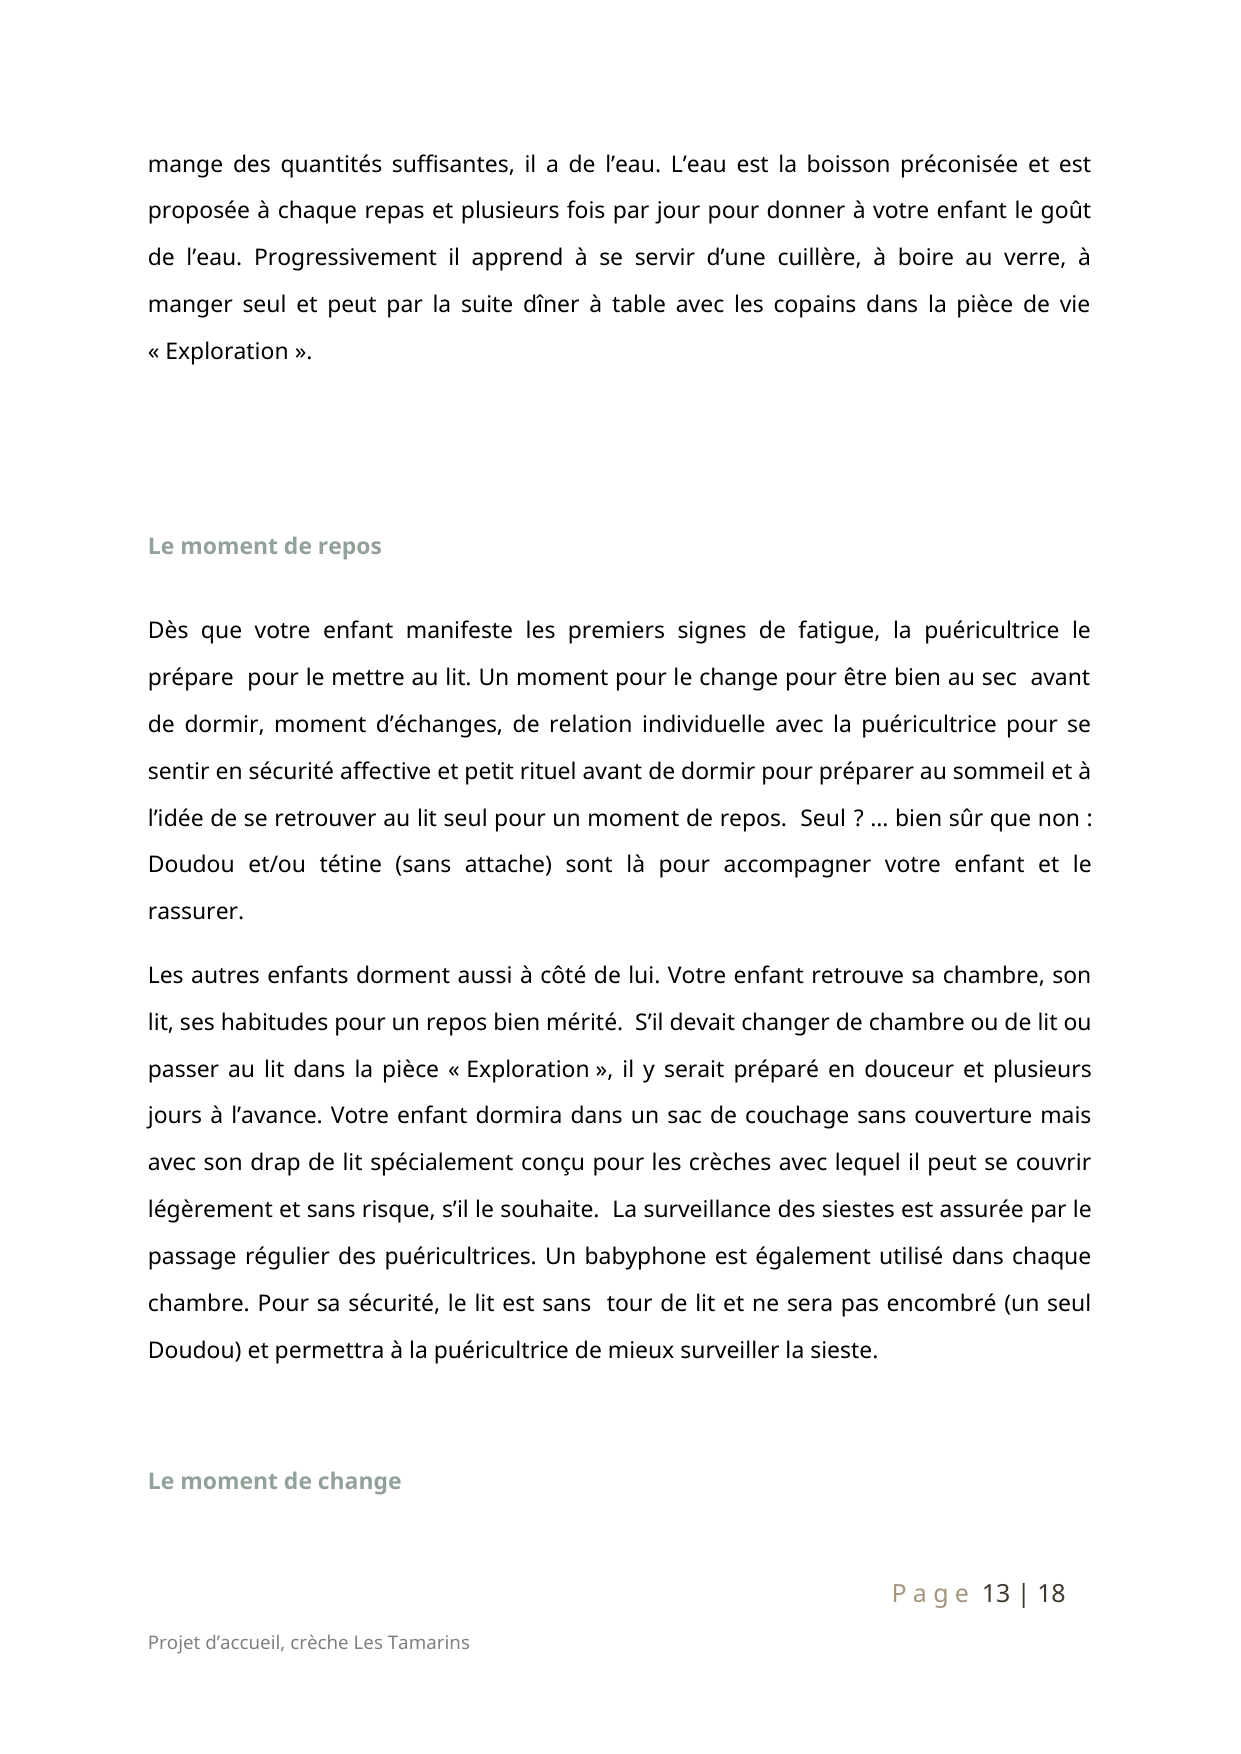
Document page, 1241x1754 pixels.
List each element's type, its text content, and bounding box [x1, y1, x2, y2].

subtitle Le moment de change [148, 1465, 1093, 1496]
text Dès que votre enfant manifeste les premiers signes de fatigue, la puéricultrice le prépare pour le mettre au lit. Un moment pour le change pour être bien au sec avant de dormir, moment d’échanges, de relation individuelle avec la puéricultrice pour se sentir en sécurité affective et petit rituel avant de dormir pour préparer au sommeil et à l’idée de se retrouver au lit seul pour un moment de repos. Seul ? … bien sûr que non : Doudou et/ou tétine (sans attache) sont là pour accompagner votre enfant et le rassurer. [148, 614, 1093, 927]
text Les autres enfants dorment aussi à côté de lui. Votre enfant retrouve sa chambre, son lit, ses habitudes pour un repos bien mérité. S’il devait changer de chambre ou de lit ou passer au lit dans la pièce « Exploration », il y serait préparé en douceur et plusieurs jours à l’avance. Votre enfant dormira dans un sac de couchage sans couverture mais avec son drap de lit spécialement conçu pour les crèches avec lequel il peut se couvrir légèrement et sans risque, s’il le souhaite. La surveillance des siestes est assurée par le passage régulier des puéricultrices. Un babyphone est également utilisé dans chaque chambre. Pour sa sécurité, le lit est sans tour de lit et ne sera pas encombré (un seul Doudou) et permettra à la puéricultrice de mieux surveiller la sieste. [148, 959, 1093, 1365]
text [148, 148, 1093, 366]
subtitle Le moment de repos [148, 530, 1093, 561]
